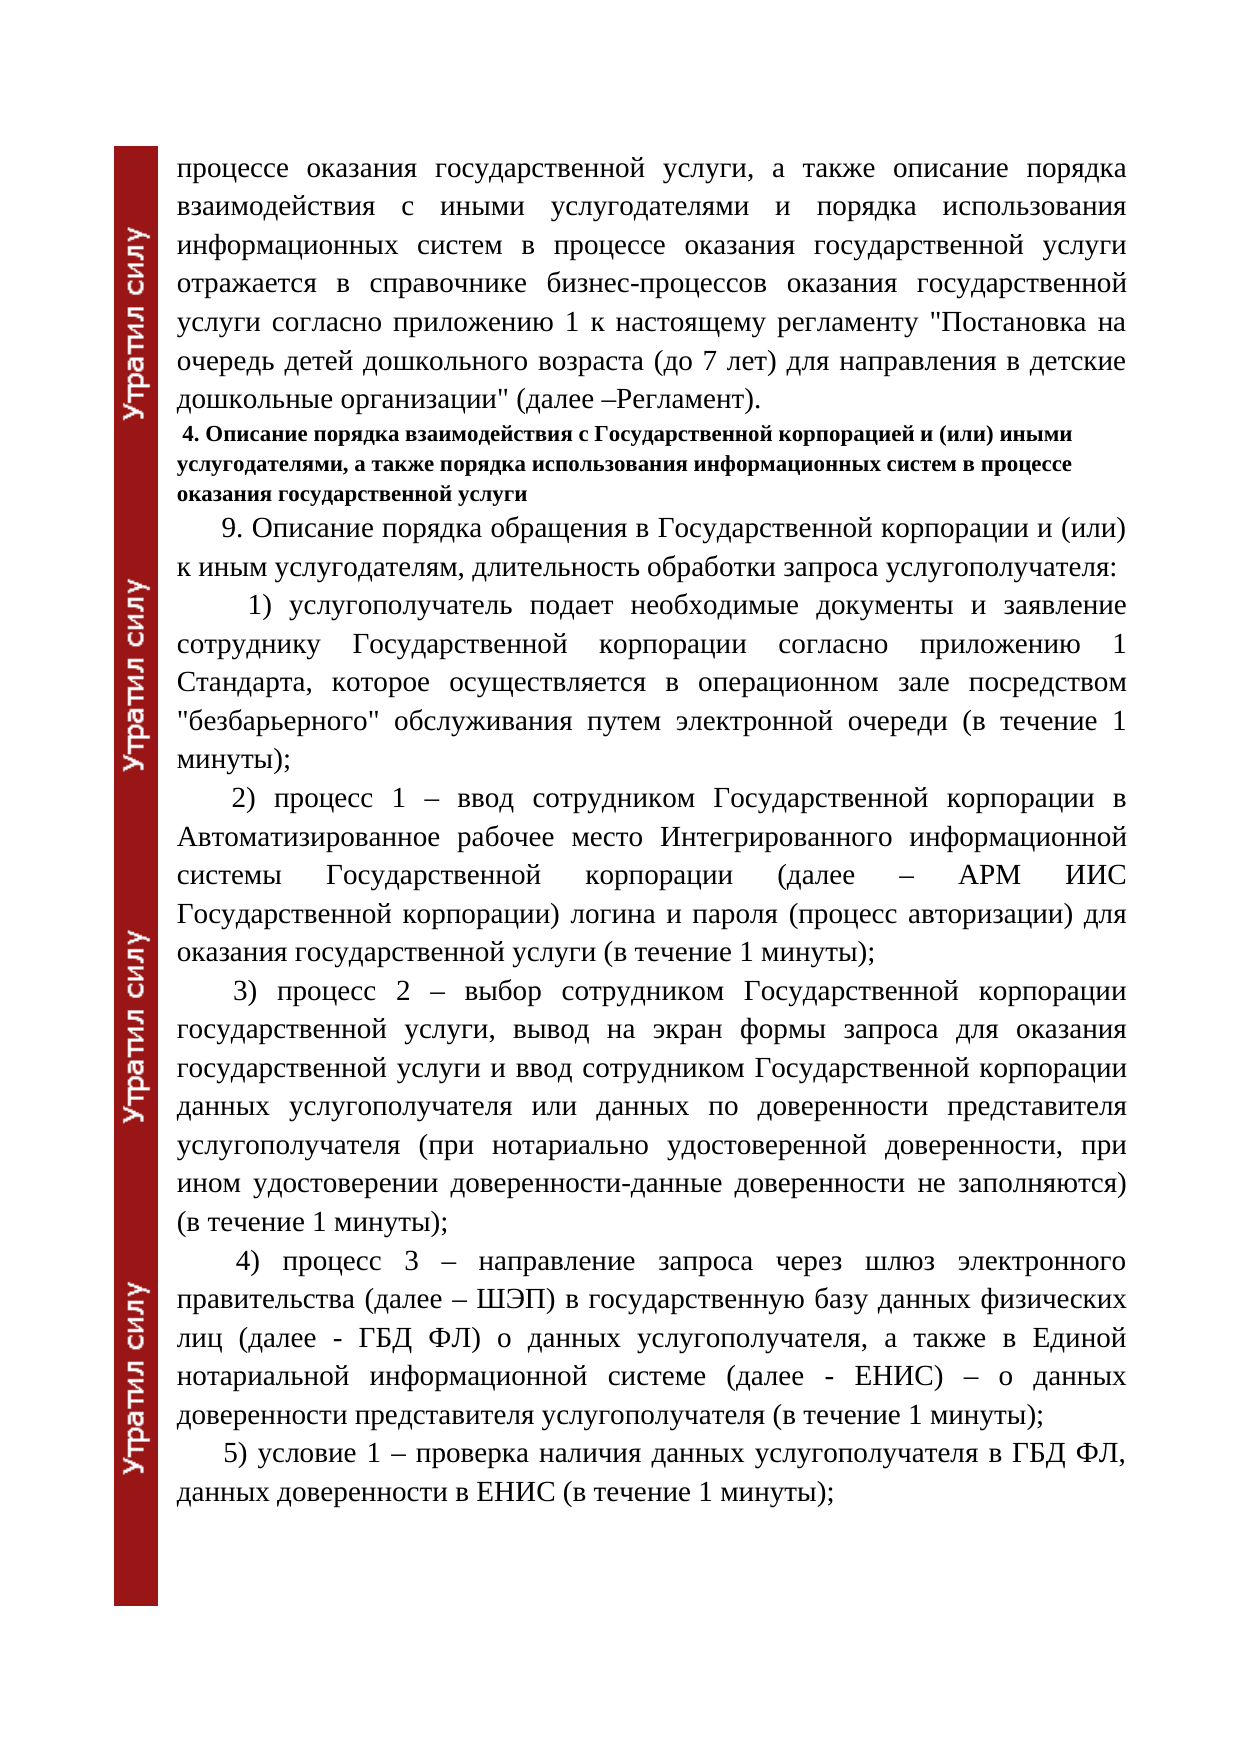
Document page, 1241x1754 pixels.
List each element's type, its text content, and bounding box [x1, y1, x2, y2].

text 3) процесс 2 – выбор сотрудником Государственной корпорации государственной услуги, вывод на экран формы запроса для оказания государственной услуги и ввод сотрудником Государственной корпорации данных услугополучателя или данных по доверенности представителя услугополучателя (при нотариально удостоверенной доверенности, при ином удостоверении доверенности-данные доверенности не заполняются) (в течение 1 минуты); [112, 973, 1128, 1238]
text 1) услугополучатель подает необходимые документы и заявление сотруднику Государственной корпорации согласно приложению 1 Стандарта, которое осуществляется в операционном зале посредством "безбарьерного" обслуживания путем электронной очереди (в течение 1 минуты); [112, 587, 1128, 775]
picture [114, 1430, 158, 1435]
picture [114, 415, 158, 420]
text 4. Описание порядка взаимодействия с Государственной корпорацией и (или) иными услугодателями, а также порядка использования информационных систем в процессе оказания государственной услуги [112, 420, 1128, 507]
picture [114, 968, 158, 973]
text 5) условие 1 – проверка наличия данных услугополучателя в ГБД ФЛ, данных доверенности в ЕНИС (в течение 1 минуты); [112, 1435, 1128, 1507]
text 4) процесс 3 – направление запроса через шлюз электронного правительства (далее – ШЭП) в государственную базу данных физических лиц (далее - ГБД ФЛ) о данных услугополучателя, а также в Единой нотариальной информационной системе (далее - ЕНИС) – о данных доверенности представителя услугополучателя (в течение 1 минуты); [112, 1243, 1128, 1430]
text 9. Описание порядка обращения в Государственной корпорации и (или) к иным услугодателям, длительность обработки запроса услугополучателя: [112, 510, 1128, 582]
picture [114, 1238, 158, 1243]
text 2) процесс 1 – ввод сотрудником Государственной корпорации в Автоматизированное рабочее место Интегрированного информационной системы Государственной корпорации (далее – АРМ ИИС Государственной корпорации) логина и пароля (процесс авторизации) для оказания государственной услуги (в течение 1 минуты); [112, 780, 1128, 968]
picture [114, 582, 158, 587]
picture [114, 1507, 158, 1606]
picture [114, 146, 158, 150]
picture [114, 775, 158, 780]
